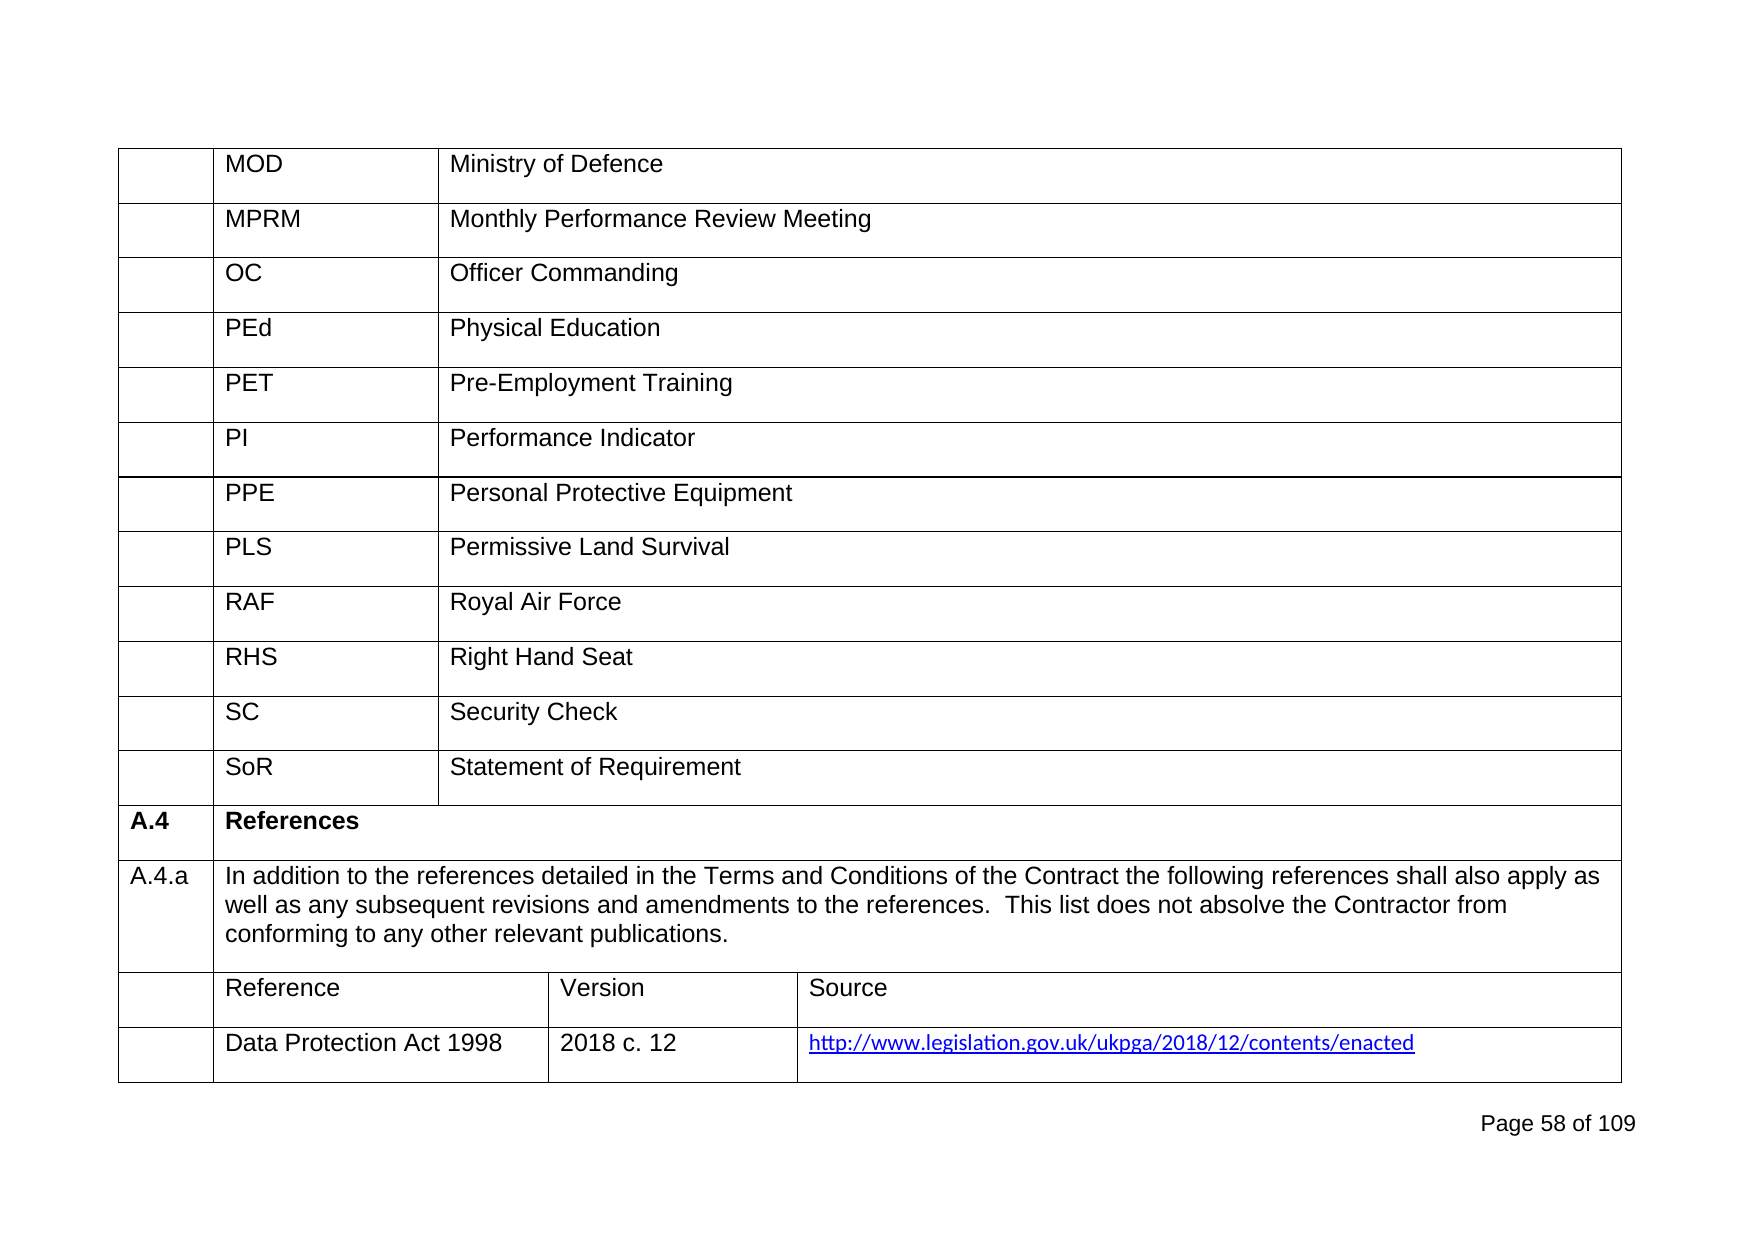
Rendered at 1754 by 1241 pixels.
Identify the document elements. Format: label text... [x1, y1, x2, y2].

table_cell MOD [214, 149, 438, 202]
table_cell PET [214, 368, 438, 422]
table_cell Officer Commanding [439, 258, 1621, 312]
table_cell [119, 973, 213, 1027]
table_cell [119, 532, 213, 586]
table_cell RHS [214, 642, 438, 696]
table_cell OC [214, 258, 438, 312]
table_cell Right Hand Seat [439, 642, 1621, 696]
table_cell Personal Protective Equipment [439, 478, 1621, 531]
table_cell Pre-Employment Training [439, 368, 1621, 422]
table_cell References [214, 806, 1621, 860]
table_cell Permissive Land Survival [439, 532, 1621, 586]
table_cell Ministry of Defence [439, 149, 1621, 202]
table_cell Statement of Requirement [439, 751, 1621, 805]
table_cell [119, 204, 213, 257]
table_cell PI [214, 423, 438, 476]
table_cell [119, 478, 213, 531]
table_cell Physical Education [439, 313, 1621, 367]
table_cell [119, 423, 213, 476]
table_cell PPE [214, 478, 438, 531]
table_cell Data Protection Act 1998 [214, 1028, 548, 1082]
table_cell [119, 697, 213, 750]
table_cell Royal Air Force [439, 587, 1621, 641]
table_cell http://www.legislation.gov.uk/ukpga/2018/12/contents/enacted [798, 1028, 1621, 1082]
table_cell Performance Indicator [439, 423, 1621, 476]
table_cell SoR [214, 751, 438, 805]
table_cell [119, 587, 213, 641]
table_cell Version [549, 973, 797, 1027]
table_cell Reference [214, 973, 548, 1027]
table_cell Security Check [439, 697, 1621, 750]
table_cell [119, 368, 213, 422]
table_cell Monthly Performance Review Meeting [439, 204, 1621, 257]
table_cell SC [214, 697, 438, 750]
table_cell In addition to the references detailed in the Terms and Conditions of the Contract the following references shall also apply as well as any subsequent revisions and amendments to the references. This list does not absolve the Contractor from conforming to any other relevant publications. [214, 861, 1621, 972]
table_cell [119, 751, 213, 805]
table_cell Source [798, 973, 1621, 1027]
table_cell MPRM [214, 204, 438, 257]
table_cell [119, 313, 213, 367]
table_cell [119, 1028, 213, 1082]
table_cell [119, 642, 213, 696]
table_cell [119, 149, 213, 202]
table_cell [119, 258, 213, 312]
table_cell 2018 c. 12 [549, 1028, 797, 1082]
table_cell RAF [214, 587, 438, 641]
table_cell PEd [214, 313, 438, 367]
table_cell PLS [214, 532, 438, 586]
table_cell A.4.a [119, 861, 213, 972]
table_cell A.4 [119, 806, 213, 860]
